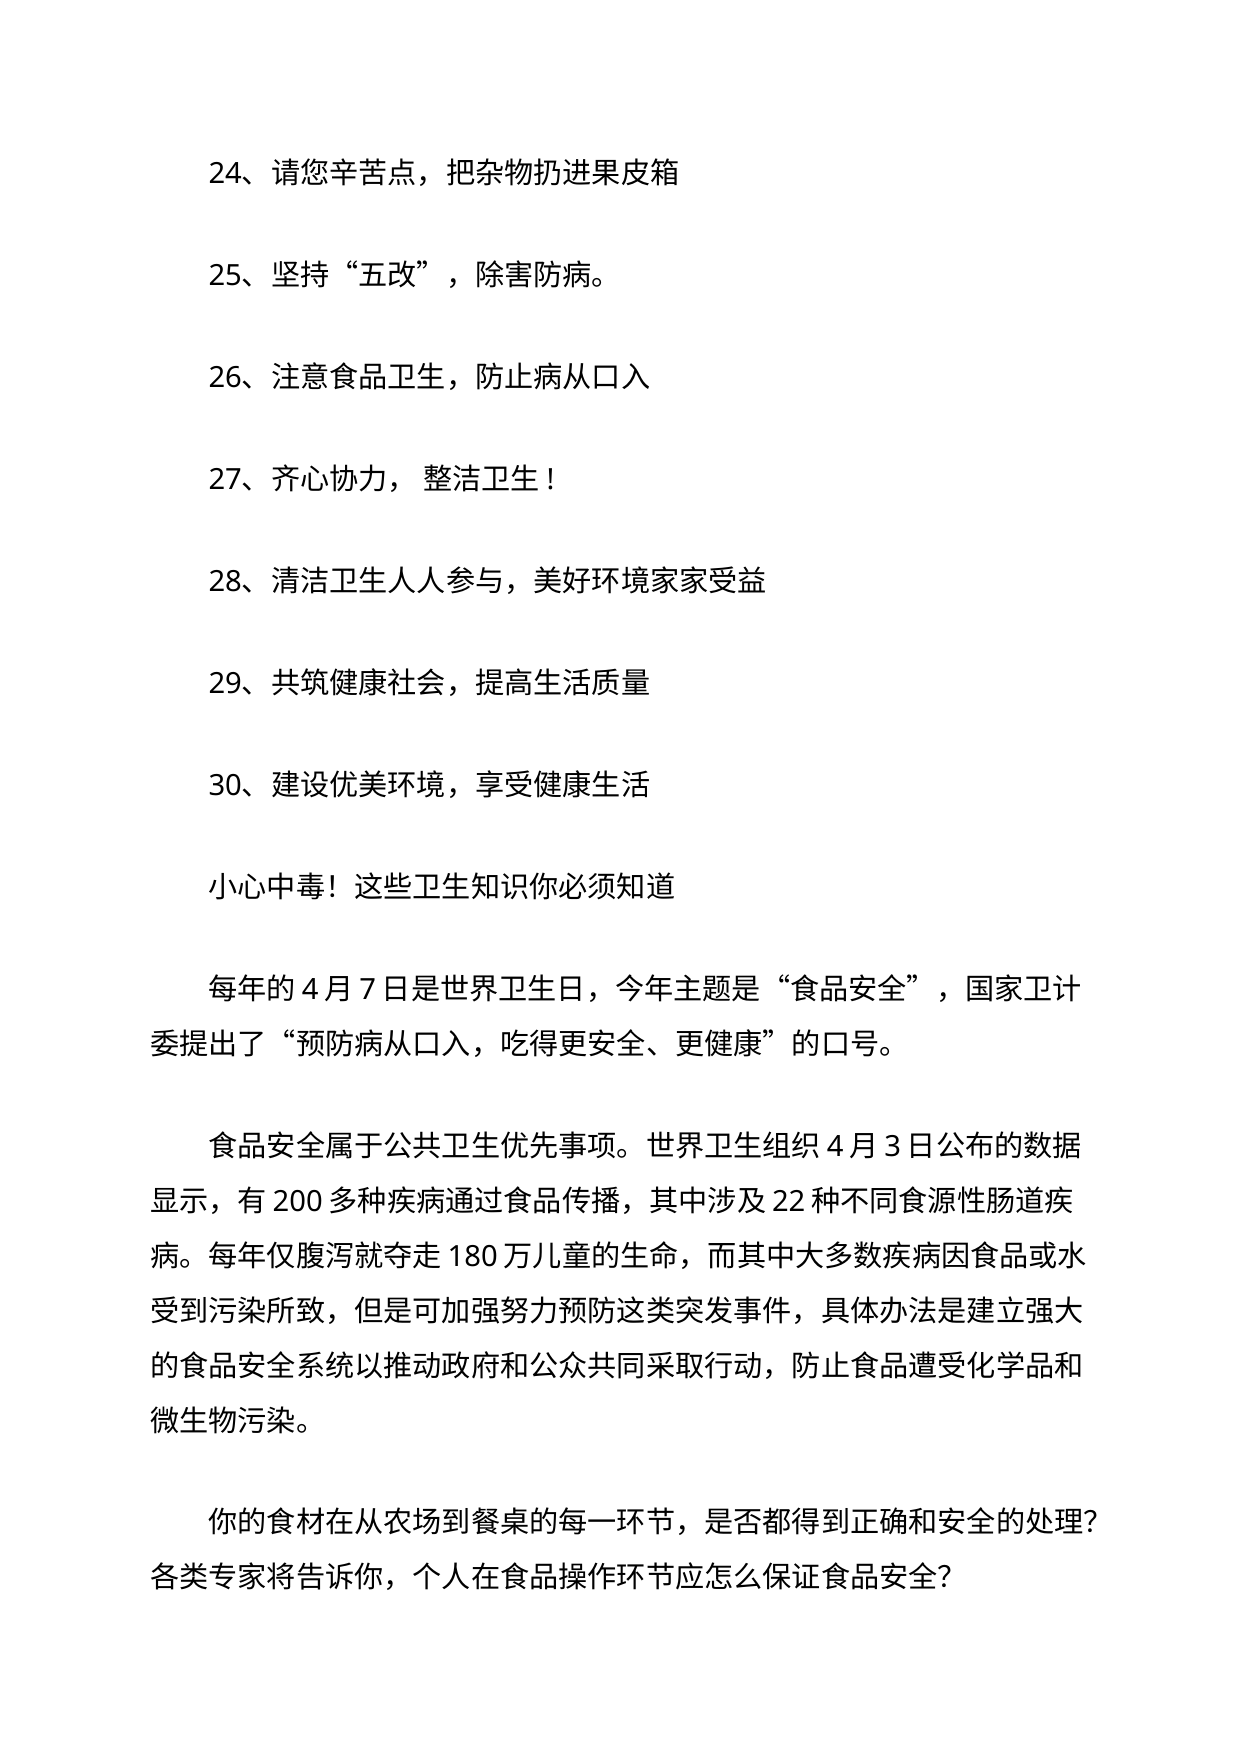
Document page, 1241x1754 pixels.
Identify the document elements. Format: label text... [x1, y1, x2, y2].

text 26、注意食品卫生，防止病从口入 [150, 354, 1090, 396]
text 30、建设优美环境，享受健康生活 [150, 762, 1090, 804]
text 你的食材在从农场到餐桌的每一环节，是否都得到正确和安全的处理？各类专家将告诉你，个人在食品操作环节应怎么保证食品安全？ [150, 1499, 1090, 1596]
text 27、齐心协力， 整洁卫生 ! [150, 456, 1090, 498]
text 每年的4月7日是世界卫生日，今年主题是“食品安全”，国家卫计委提出了“预防病从口入，吃得更安全、更健康”的口号。 [150, 966, 1090, 1063]
text 24、请您辛苦点，把杂物扔进果皮箱 [150, 150, 1090, 192]
text 25、坚持“五改”，除害防病。 [150, 252, 1090, 294]
text 28、清洁卫生人人参与，美好环境家家受益 [150, 558, 1090, 600]
text 小心中毒！这些卫生知识你必须知道 [150, 864, 1090, 906]
text 29、共筑健康社会，提高生活质量 [150, 660, 1090, 702]
text 食品安全属于公共卫生优先事项。世界卫生组织4月3日公布的数据显示，有200多种疾病通过食品传播，其中涉及22种不同食源性肠道疾病。每年仅腹泻就夺走180万儿童的生命，而其中大多数疾病因食品或水受到污染所致，但是可加强努力预防这类突发事件，具体办法是建立强大的食品安全系统以推动政府和公众共同采取行动，防止食品遭受化学品和微生物污染。 [150, 1122, 1090, 1439]
